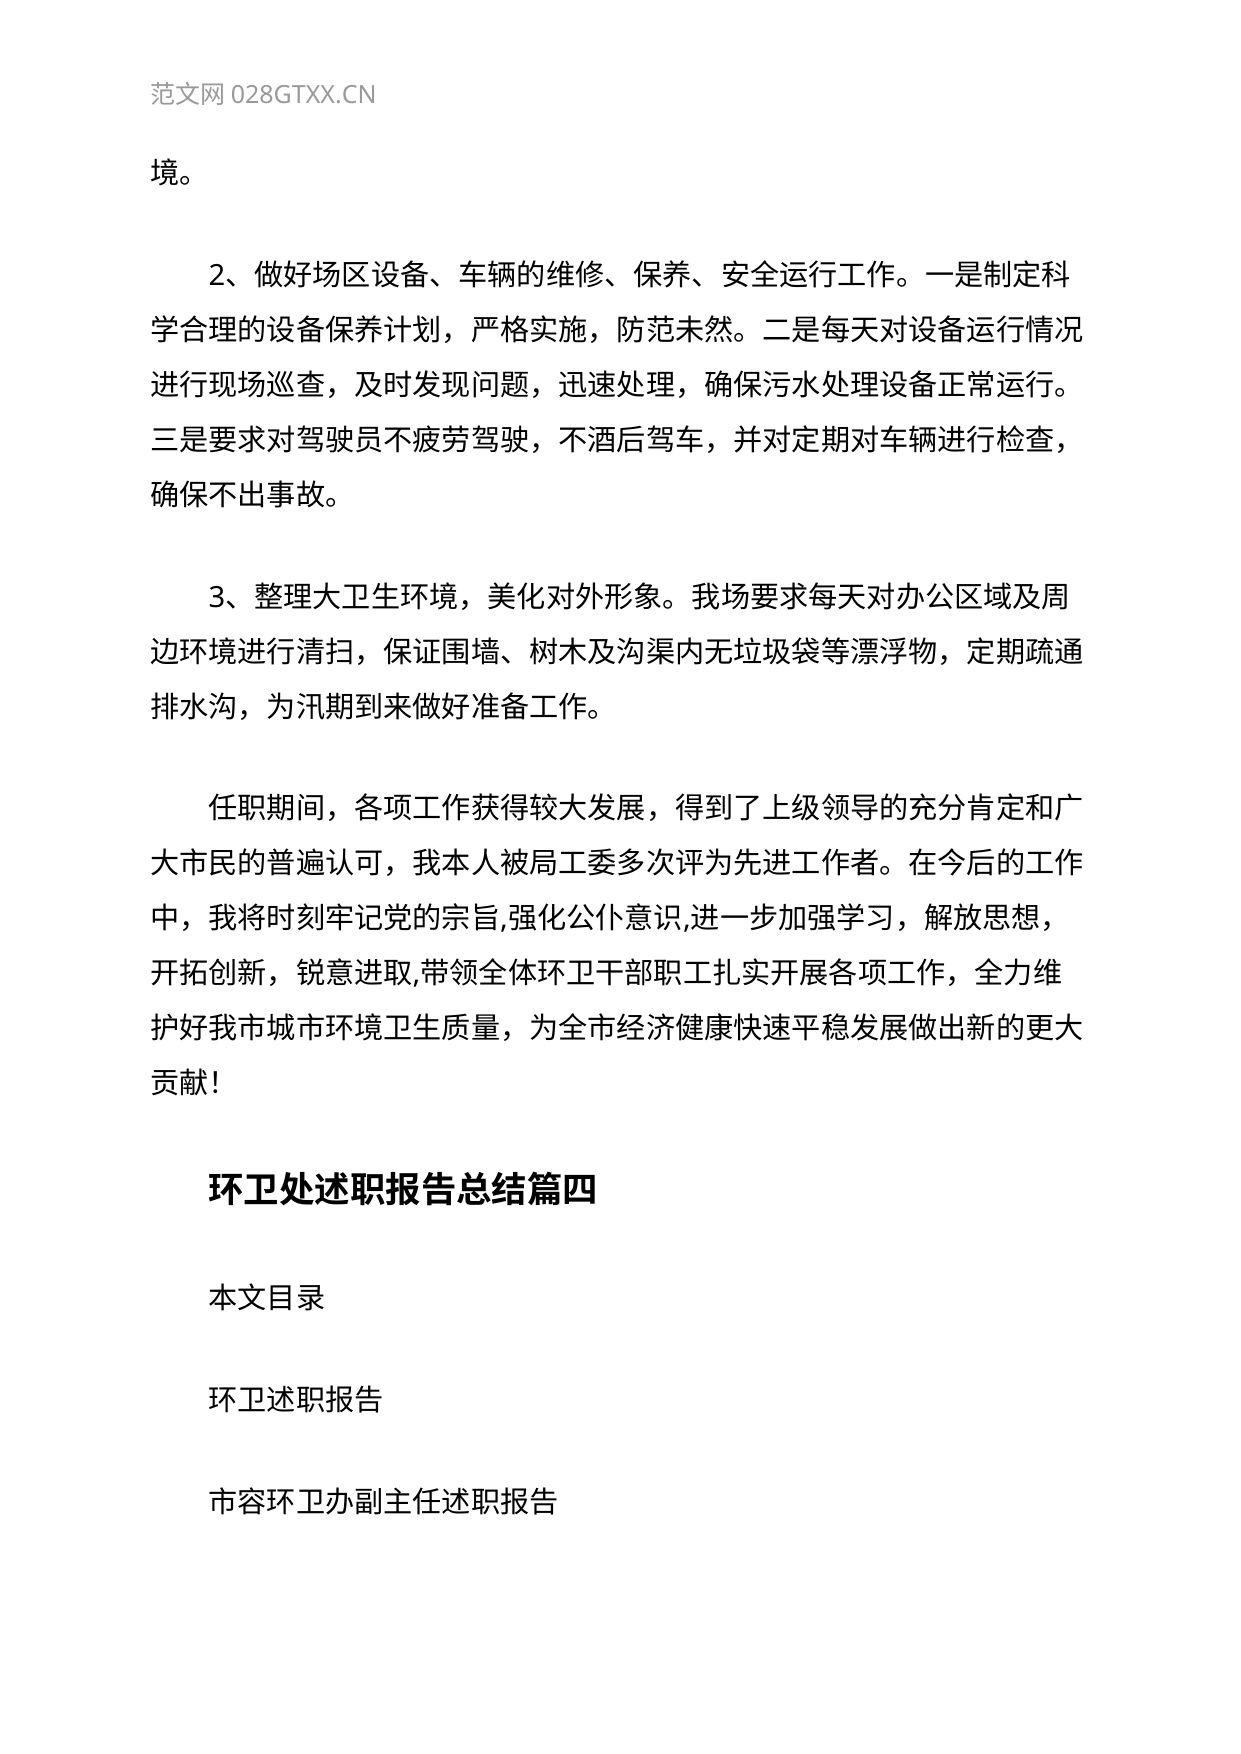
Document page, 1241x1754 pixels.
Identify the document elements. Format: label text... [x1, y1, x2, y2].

text 本文目录 [150, 1275, 1090, 1317]
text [150, 150, 1090, 192]
text 市容环卫办副主任述职报告 [150, 1478, 1090, 1521]
text 环卫处述职报告总结篇四 [150, 1161, 1090, 1213]
text 2、做好场区设备、车辆的维修、保养、安全运行工作。一是制定科学合理的设备保养计划，严格实施，防范未然。二是每天对设备运行情况进行现场巡查，及时发现问题，迅速处理，确保污水处理设备正常运行。三是要求对驾驶员不疲劳驾驶，不酒后驾车，并对定期对车辆进行检查，确保不出事故。 [150, 252, 1090, 514]
text 任职期间，各项工作获得较大发展，得到了上级领导的充分肯定和广大市民的普遍认可，我本人被局工委多次评为先进工作者。在今后的工作中，我将时刻牢记党的宗旨,强化公仆意识,进一步加强学习，解放思想，开拓创新，锐意进取,带领全体环卫干部职工扎实开展各项工作，全力维护好我市城市环境卫生质量，为全市经济健康快速平稳发展做出新的更大贡献！ [150, 785, 1090, 1102]
text 环卫述职报告 [150, 1377, 1090, 1419]
text 3、整理大卫生环境，美化对外形象。我场要求每天对办公区域及周边环境进行清扫，保证围墙、树木及沟渠内无垃圾袋等漂浮物，定期疏通排水沟，为汛期到来做好准备工作。 [150, 573, 1090, 725]
